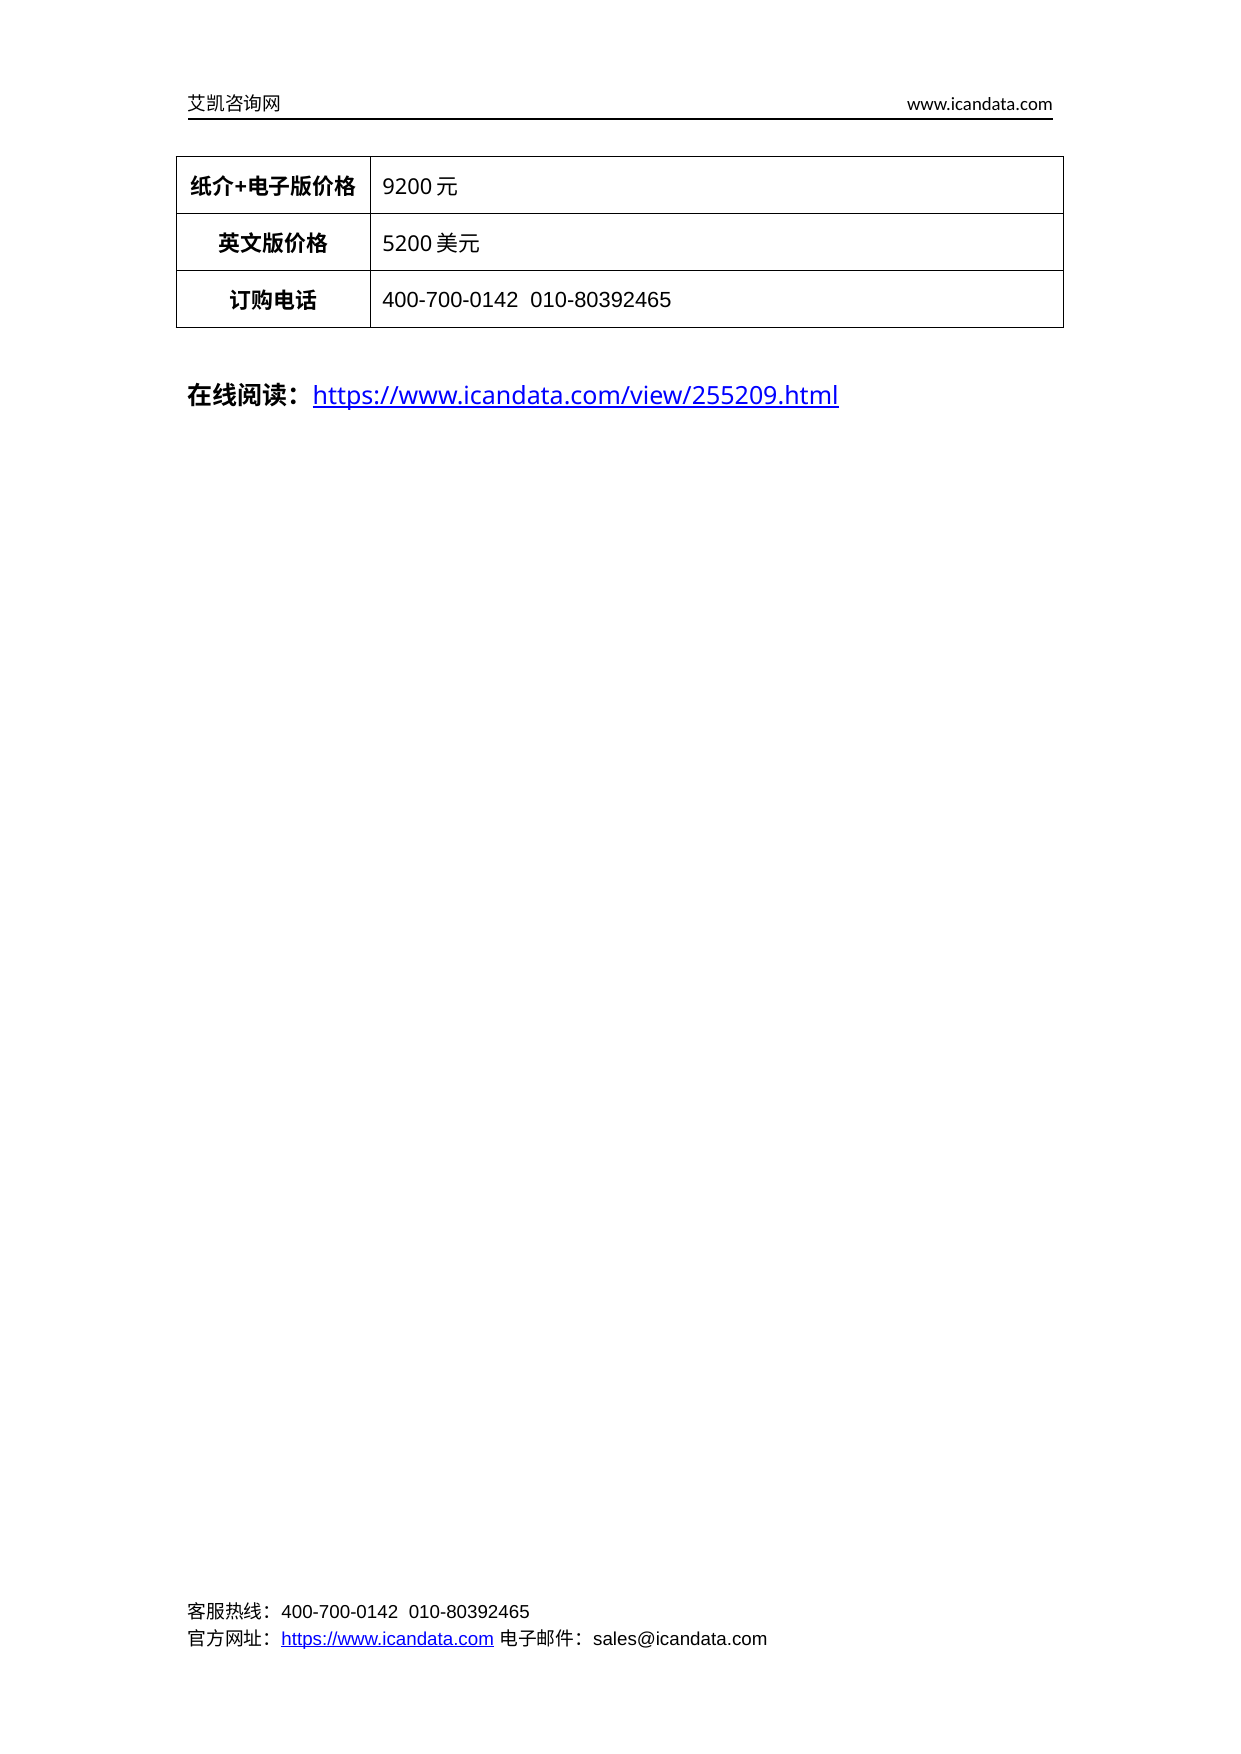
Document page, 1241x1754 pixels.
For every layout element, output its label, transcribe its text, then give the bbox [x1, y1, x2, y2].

table_cell 订购电话 [177, 271, 370, 327]
table_cell 5200美元 [371, 214, 1063, 270]
table_cell 400-700-0142 010-80392465 [371, 271, 1063, 327]
table_cell 英文版价格 [177, 214, 370, 270]
table_cell 纸介+电子版价格 [177, 157, 370, 213]
text 在线阅读：https://www.icandata.com/view/255209.html [187, 361, 1053, 426]
table_cell 9200元 [371, 157, 1063, 213]
